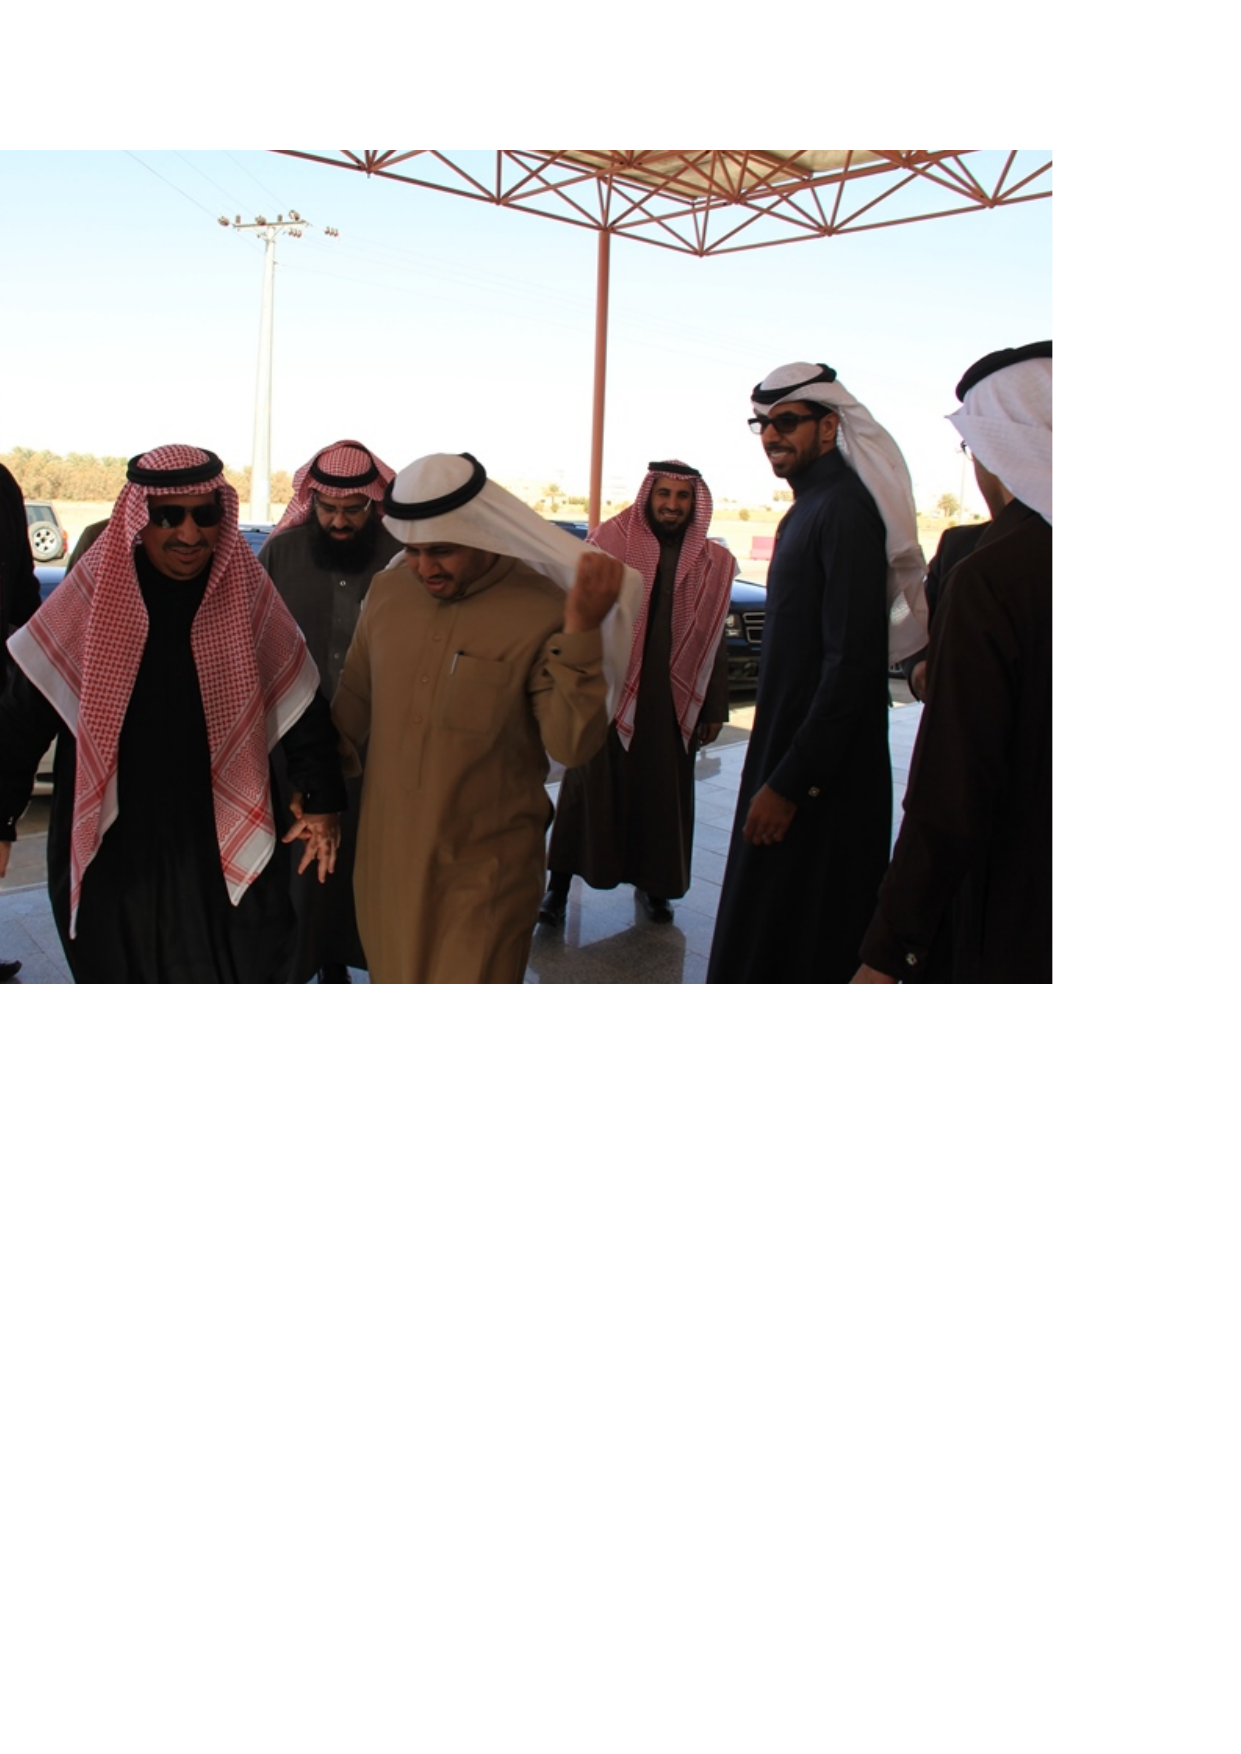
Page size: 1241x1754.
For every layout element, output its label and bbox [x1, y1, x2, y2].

picture [0, 150, 1053, 984]
